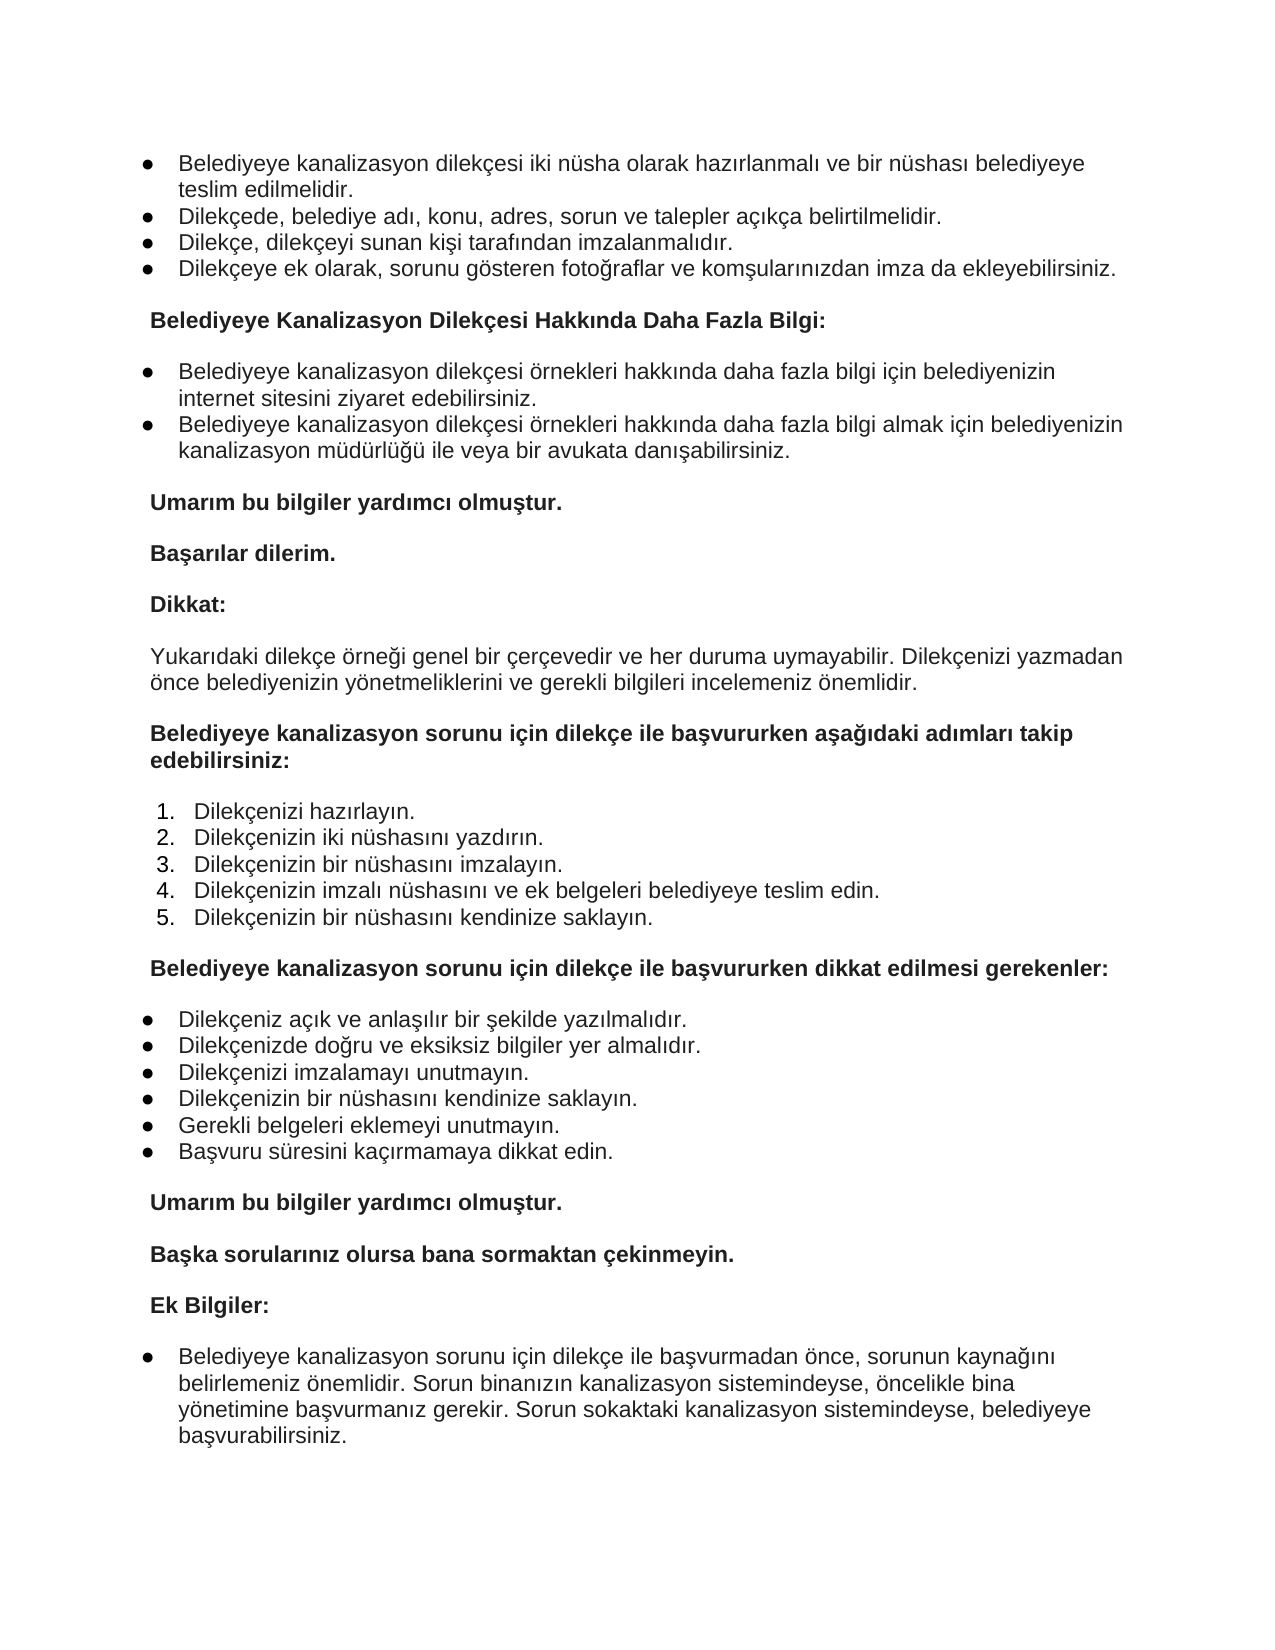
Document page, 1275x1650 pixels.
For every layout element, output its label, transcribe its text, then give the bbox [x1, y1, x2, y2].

text Umarım bu bilgiler yardımcı olmuştur. [150, 488, 1125, 515]
list Dilekçenizin bir nüshasını kendinize saklayın. [141, 1085, 1125, 1112]
text Belediyeye kanalizasyon sorunu için dilekçe ile başvururken dikkat edilmesi gerekenler: [150, 955, 1125, 981]
list Dilekçenizin iki nüshasını yazdırın. [156, 824, 1125, 851]
list Belediyeye kanalizasyon dilekçesi örnekleri hakkında daha fazla bilgi için belediyenizin internet sitesini ziyaret edebilirsiniz. [141, 358, 1125, 411]
list Dilekçede, belediye adı, konu, adres, sorun ve talepler açıkça belirtilmelidir. [141, 203, 1125, 229]
text Yukarıdaki dilekçe örneği genel bir çerçevedir ve her duruma uymayabilir. Dilekçenizi yazmadan önce belediyenizin yönetmeliklerini ve gerekli bilgileri incelemeniz önemlidir. [150, 643, 1125, 695]
list Dilekçenizin bir nüshasını kendinize saklayın. [156, 903, 1125, 930]
list Dilekçenizi imzalamayı unutmayın. [141, 1059, 1125, 1085]
text Başka sorularınız olursa bana sormaktan çekinmeyin. [150, 1241, 1125, 1267]
text Umarım bu bilgiler yardımcı olmuştur. [150, 1189, 1125, 1216]
list Dilekçeye ek olarak, sorunu gösteren fotoğraflar ve komşularınızdan imza da ekleyebilirsiniz. [141, 255, 1125, 282]
text Dikkat: [150, 591, 1125, 618]
list Dilekçeniz açık ve anlaşılır bir şekilde yazılmalıdır. [141, 1006, 1125, 1032]
text Başarılar dilerim. [150, 540, 1125, 566]
list Başvuru süresini kaçırmamaya dikkat edin. [141, 1138, 1125, 1164]
list Belediyeye kanalizasyon dilekçesi örnekleri hakkında daha fazla bilgi almak için belediyenizin kanalizasyon müdürlüğü ile veya bir avukata danışabilirsiniz. [141, 411, 1125, 463]
list Dilekçenizin imzalı nüshasını ve ek belgeleri belediyeye teslim edin. [156, 877, 1125, 903]
list Dilekçenizde doğru ve eksiksiz bilgiler yer almalıdır. [141, 1032, 1125, 1059]
list Dilekçenizi hazırlayın. [156, 798, 1125, 824]
list Belediyeye kanalizasyon dilekçesi iki nüsha olarak hazırlanmalı ve bir nüshası belediyeye teslim edilmelidir. [141, 150, 1125, 203]
text Belediyeye Kanalizasyon Dilekçesi Hakkında Daha Fazla Bilgi: [150, 307, 1125, 333]
list Belediyeye kanalizasyon sorunu için dilekçe ile başvurmadan önce, sorunun kaynağını belirlemeniz önemlidir. Sorun binanızın kanalizasyon sistemindeyse, öncelikle bina yönetimine başvurmanız gerekir. Sorun sokaktaki kanalizasyon sistemindeyse, belediyeye başvurabilirsiniz. [141, 1343, 1125, 1449]
list Gerekli belgeleri eklemeyi unutmayın. [141, 1112, 1125, 1138]
text Belediyeye kanalizasyon sorunu için dilekçe ile başvururken aşağıdaki adımları takip edebilirsiniz: [150, 720, 1125, 773]
list Dilekçe, dilekçeyi sunan kişi tarafından imzalanmalıdır. [141, 229, 1125, 255]
list Dilekçenizin bir nüshasını imzalayın. [156, 851, 1125, 877]
text Ek Bilgiler: [150, 1292, 1125, 1318]
